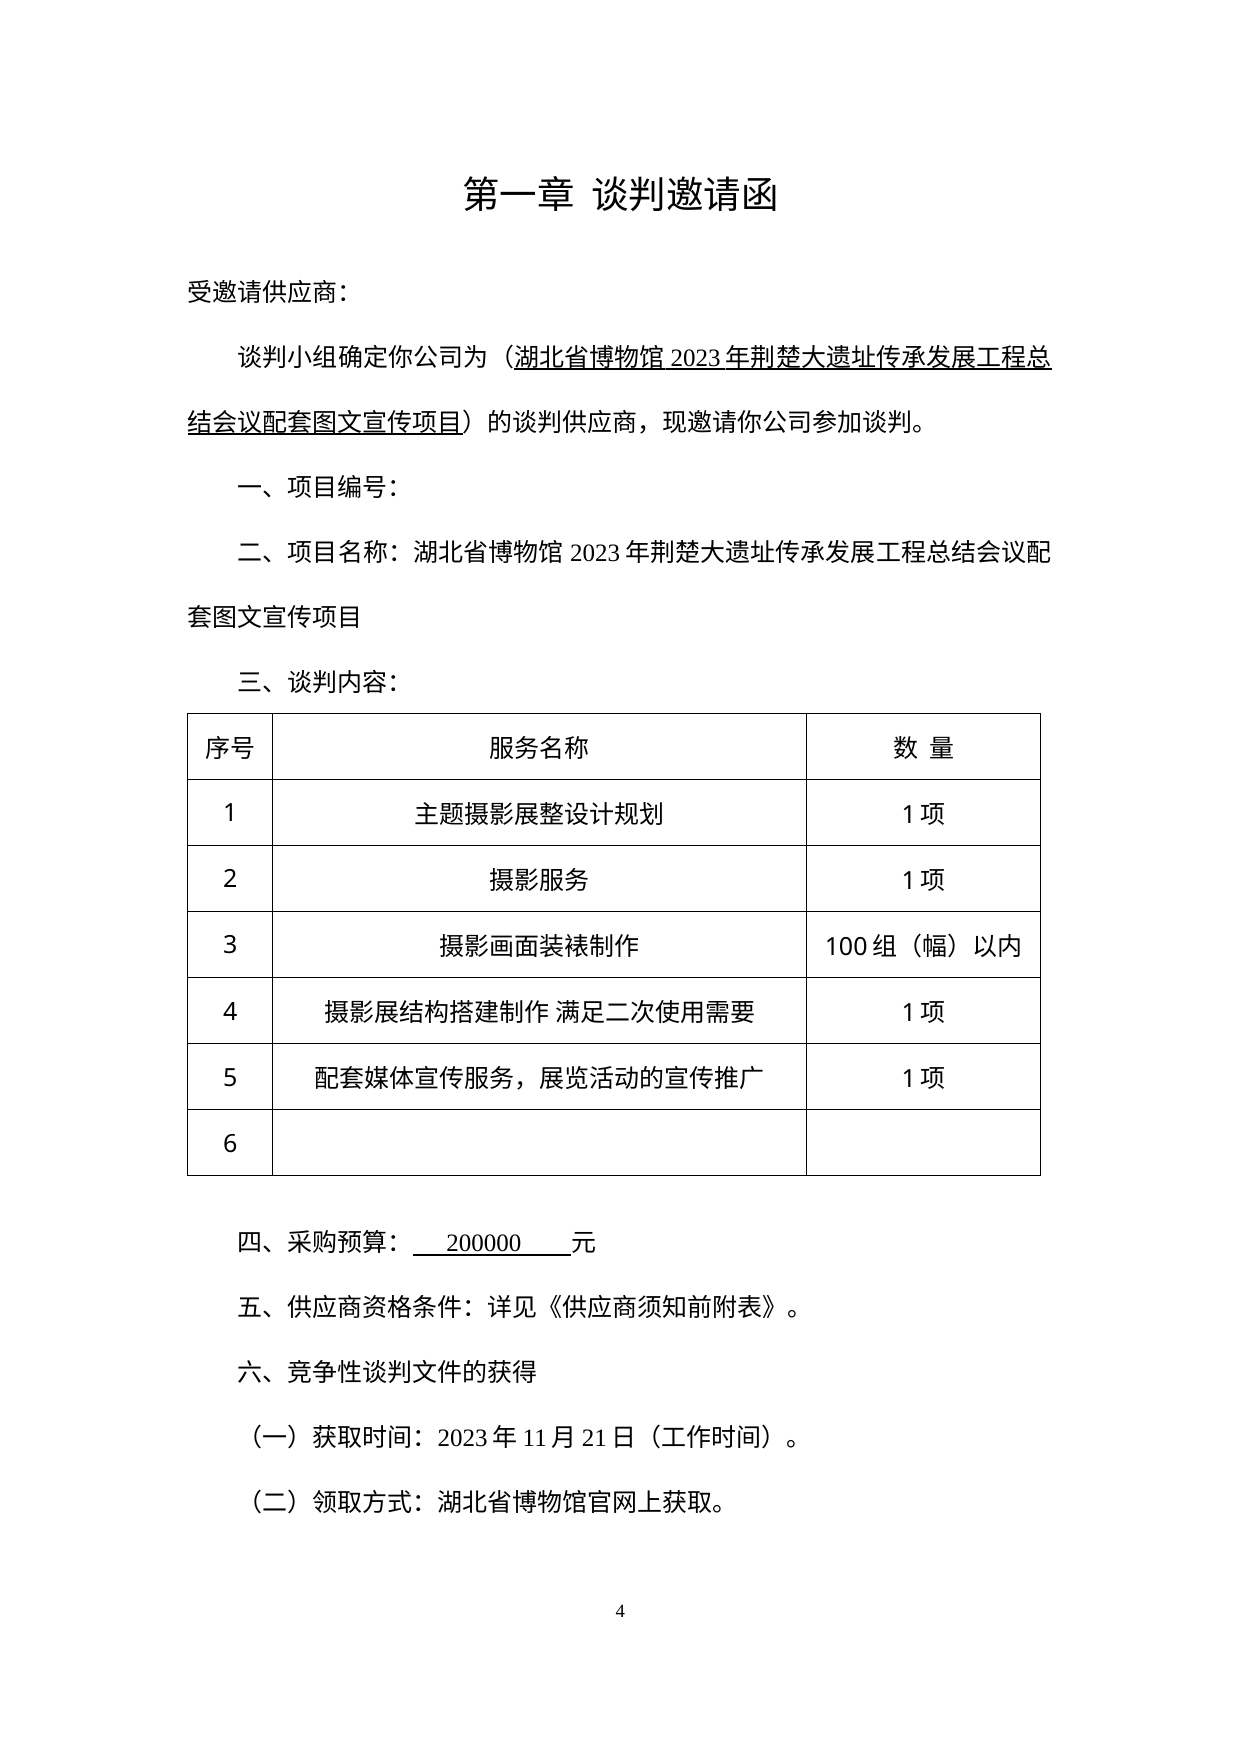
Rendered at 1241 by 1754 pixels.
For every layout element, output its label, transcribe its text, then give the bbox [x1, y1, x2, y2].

table_cell 1项 [807, 846, 1040, 911]
text （二）领取方式：湖北省博物馆官网上获取。 [187, 1468, 1053, 1533]
text 第一章 谈判邀请函 [187, 160, 1053, 225]
table_cell [795, 1110, 806, 1175]
text 三、谈判内容： [187, 648, 1053, 713]
table_cell 1项 [807, 978, 1040, 1043]
text 受邀请供应商： [187, 258, 1053, 323]
table_cell 100组（幅）以内 [807, 912, 1040, 977]
text 谈判小组确定你公司为（湖北省博物馆2023年荆楚大遗址传承发展工程总结会议配套图文宣传项目）的谈判供应商，现邀请你公司参加谈判。 [187, 323, 1053, 453]
text 六、竞争性谈判文件的获得 [187, 1338, 1053, 1403]
text （一）获取时间：2023年11月21日（工作时间）。 [187, 1403, 1053, 1468]
text 二、项目名称：湖北省博物馆2023年荆楚大遗址传承发展工程总结会议配套图文宣传项目 [187, 518, 1053, 648]
text 五、供应商资格条件：详见《供应商须知前附表》。 [187, 1273, 1053, 1338]
table_cell 1项 [807, 780, 1040, 845]
table_cell 1项 [807, 1044, 1040, 1109]
table_cell [807, 1110, 1040, 1175]
text 一、项目编号： [187, 453, 1053, 518]
table_cell [273, 1110, 284, 1175]
text 四、采购预算： 200000 元 [187, 1208, 1053, 1273]
